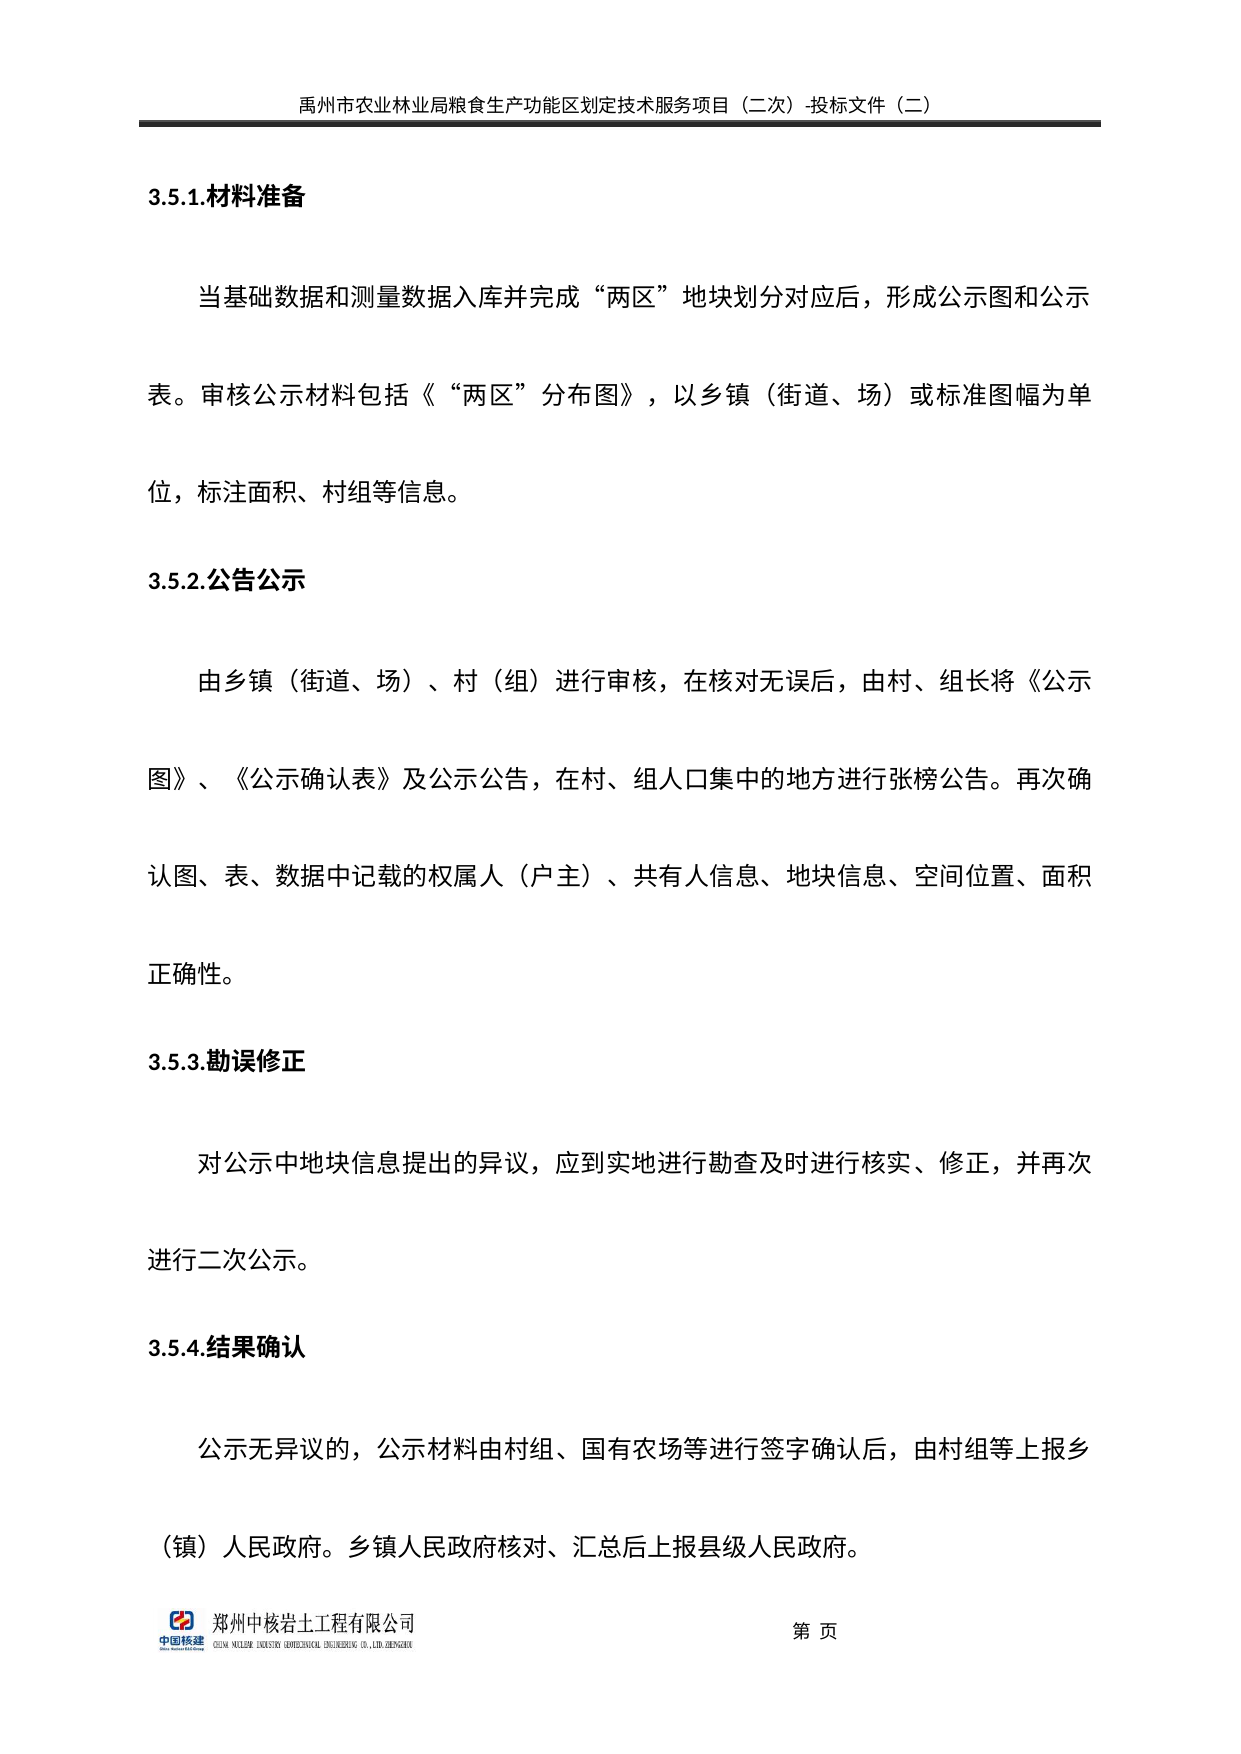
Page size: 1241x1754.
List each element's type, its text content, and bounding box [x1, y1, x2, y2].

subtitle 3.5.3.勘误修正 [148, 1027, 1093, 1092]
subtitle 3.5.4.结果确认 [148, 1313, 1093, 1378]
text 公示无异议的，公示材料由村组、国有农场等进行签字确认后，由村组等上报乡（镇）人民政府。乡镇人民政府核对、汇总后上报县级人民政府。 [148, 1415, 1093, 1578]
text 对公示中地块信息提出的异议，应到实地进行勘查及时进行核实、修正，并再次进行二次公示。 [148, 1129, 1093, 1291]
text 当基础数据和测量数据入库并完成“两区”地块划分对应后，形成公示图和公示表。审核公示材料包括《“两区”分布图》，以乡镇（街道、场）或标准图幅为单位，标注面积、村组等信息。 [148, 263, 1093, 523]
picture [147, 1608, 418, 1653]
subtitle 3.5.1.材料准备 [148, 162, 1093, 227]
subtitle 3.5.2.公告公示 [148, 546, 1093, 611]
text 由乡镇（街道、场）、村（组）进行审核，在核对无误后，由村、组长将《公示图》、《公示确认表》及公示公告，在村、组人口集中的地方进行张榜公告。再次确认图、表、数据中记载的权属人（户主）、共有人信息、地块信息、空间位置、面积正确性。 [148, 647, 1093, 1005]
